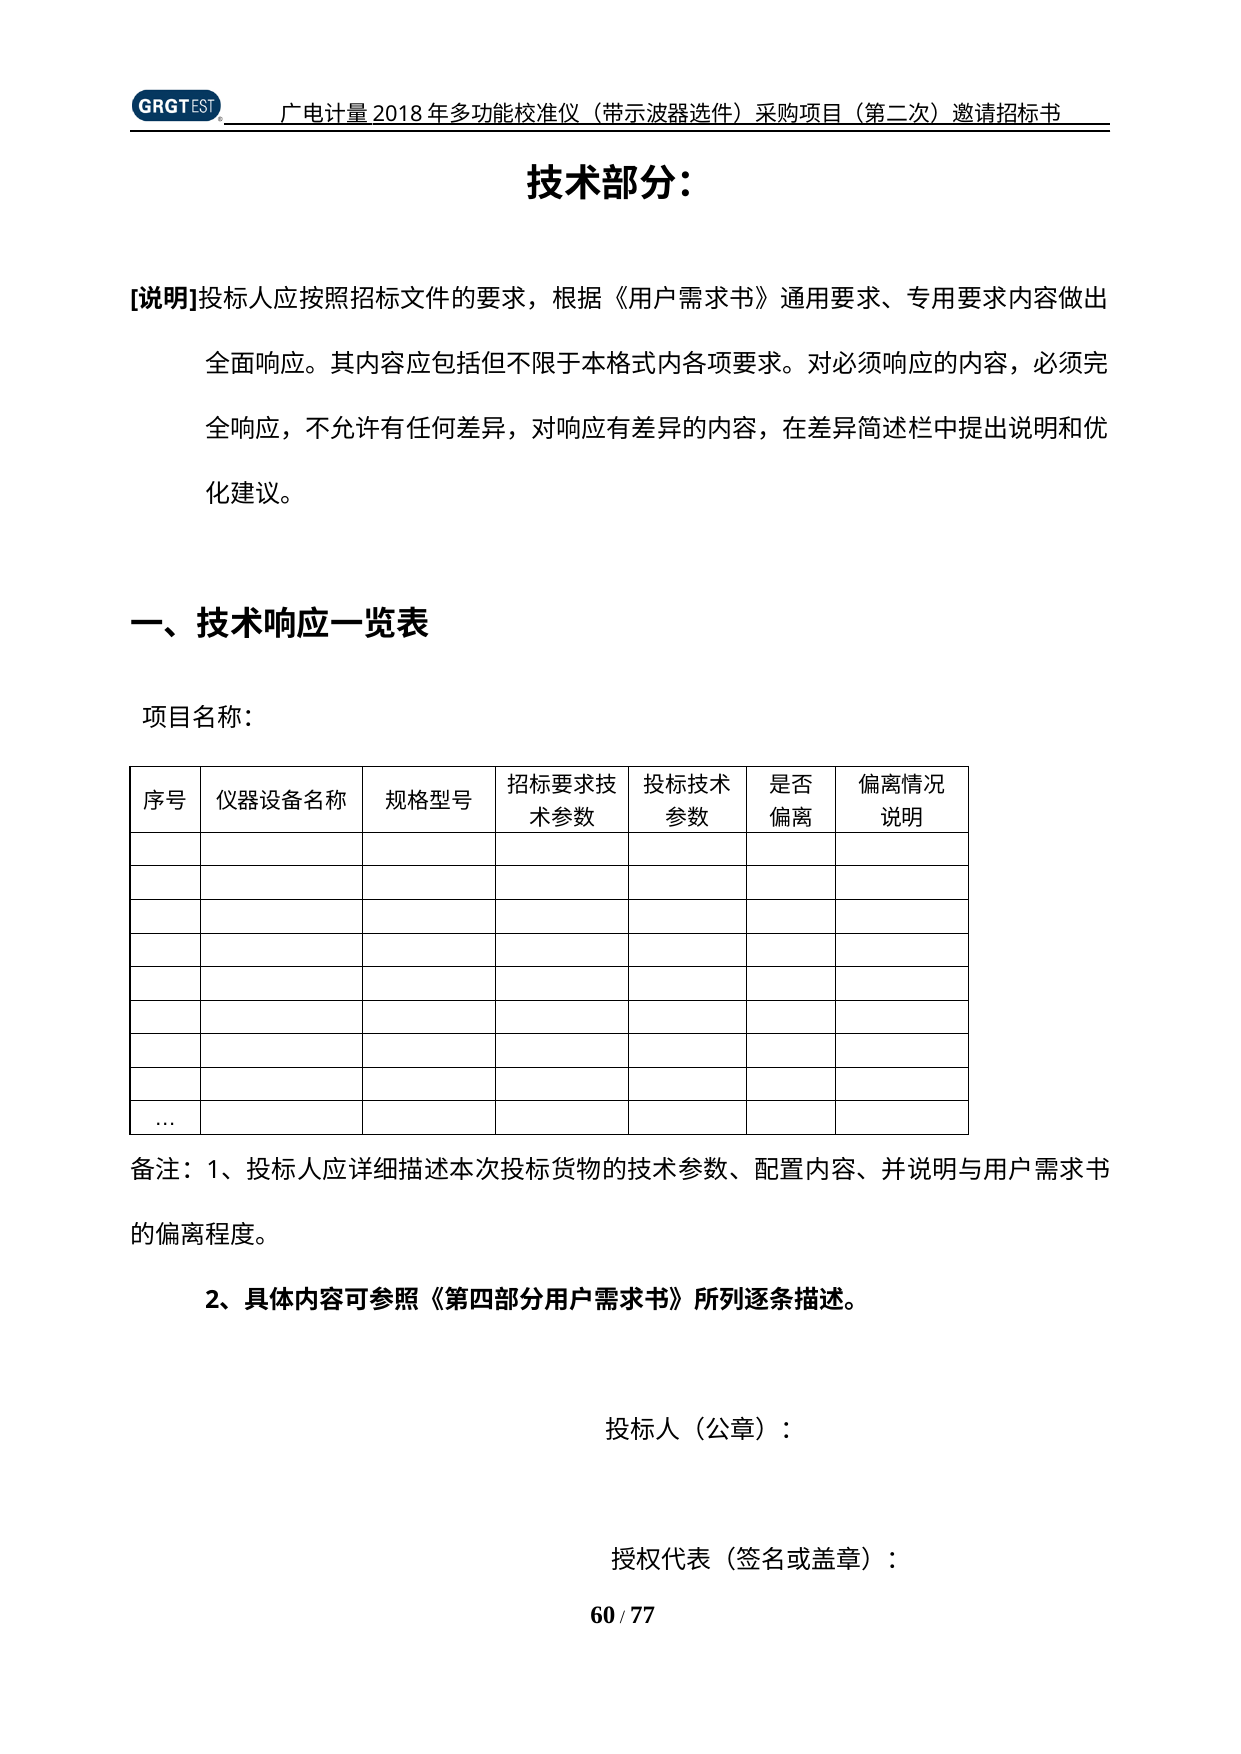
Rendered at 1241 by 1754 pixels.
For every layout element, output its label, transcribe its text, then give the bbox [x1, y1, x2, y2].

table_cell [363, 1068, 495, 1100]
table_cell [131, 1068, 200, 1100]
table_cell [629, 1034, 746, 1067]
table_cell [496, 900, 628, 932]
table_cell [131, 900, 200, 932]
table_cell [201, 967, 362, 999]
table_cell [496, 967, 628, 999]
table_cell [836, 967, 968, 999]
table_header 是否 偏离 [747, 767, 835, 832]
table_cell [201, 833, 362, 865]
table_cell [201, 1034, 362, 1067]
table_cell [629, 967, 746, 999]
text 2、具体内容可参照《第四部分用户需求书》所列逐条描述。 [205, 1265, 1110, 1330]
table_cell [747, 1001, 835, 1033]
table_header 规格型号 [363, 767, 495, 832]
table_cell [629, 1068, 746, 1100]
table_cell [363, 866, 495, 899]
table_cell [496, 1068, 628, 1100]
table_cell [747, 1101, 835, 1134]
table_cell [747, 833, 835, 865]
table_cell [363, 1101, 495, 1134]
subtitle 技术部分： [130, 147, 1110, 212]
table_cell [201, 900, 362, 932]
table_cell [131, 866, 200, 899]
table_cell [201, 1068, 362, 1100]
table_cell [131, 967, 200, 999]
table_cell [629, 833, 746, 865]
table_cell [629, 866, 746, 899]
table_cell [131, 1001, 200, 1033]
table_cell [747, 1068, 835, 1100]
table_cell [363, 833, 495, 865]
table_cell [496, 1001, 628, 1033]
table_cell [363, 1034, 495, 1067]
table_cell [629, 934, 746, 966]
text 投标人（公章）： [130, 1395, 1110, 1460]
table_cell [201, 934, 362, 966]
table_cell [131, 934, 200, 966]
picture [129, 88, 224, 122]
table_cell [629, 900, 746, 932]
table_cell [363, 900, 495, 932]
table_cell [201, 866, 362, 899]
table_cell [496, 1034, 628, 1067]
table_cell [836, 900, 968, 932]
table_cell [201, 1101, 362, 1134]
subtitle 一、技术响应一览表 [130, 589, 1110, 654]
table_cell [201, 1001, 362, 1033]
table_header 序号 [131, 767, 200, 832]
table_header 仪器设备名称 [201, 767, 362, 832]
table_cell … [131, 1101, 200, 1134]
table_cell [363, 1001, 495, 1033]
table_cell [131, 833, 200, 865]
table_cell [629, 1101, 746, 1134]
table_cell [836, 1068, 968, 1100]
table_cell [836, 866, 968, 899]
table_cell [836, 1034, 968, 1067]
text [说明]投标人应按照招标文件的要求，根据《用户需求书》通用要求、专用要求内容做出全面响应。其内容应包括但不限于本格式内各项要求。对必须响应的内容，必须完全响应，不允许有任何差异，对响应有差异的内容，在差异简述栏中提出说明和优化建议。 [130, 264, 1110, 524]
table_cell [496, 1101, 628, 1134]
table_cell [496, 833, 628, 865]
table_cell [747, 900, 835, 932]
table_cell [747, 967, 835, 999]
table_cell [629, 1001, 746, 1033]
table_cell [747, 866, 835, 899]
table_cell [836, 934, 968, 966]
table_header 偏离情况 说明 [836, 767, 968, 832]
text 备注：1、投标人应详细描述本次投标货物的技术参数、配置内容、并说明与用户需求书的偏离程度。 [130, 1135, 1110, 1265]
table_cell [747, 1034, 835, 1067]
table_cell [496, 866, 628, 899]
table_cell [496, 934, 628, 966]
table_cell [131, 1034, 200, 1067]
table_cell [836, 1001, 968, 1033]
table_cell [836, 833, 968, 865]
text 授权代表（签名或盖章）： [130, 1525, 1110, 1590]
table_cell [836, 1101, 968, 1134]
table_header 招标要求技术参数 [496, 767, 628, 832]
table_header 投标技术参数 [629, 767, 746, 832]
table_cell [363, 934, 495, 966]
text 项目名称： [130, 683, 1110, 748]
table_cell [363, 967, 495, 999]
table_cell [747, 934, 835, 966]
